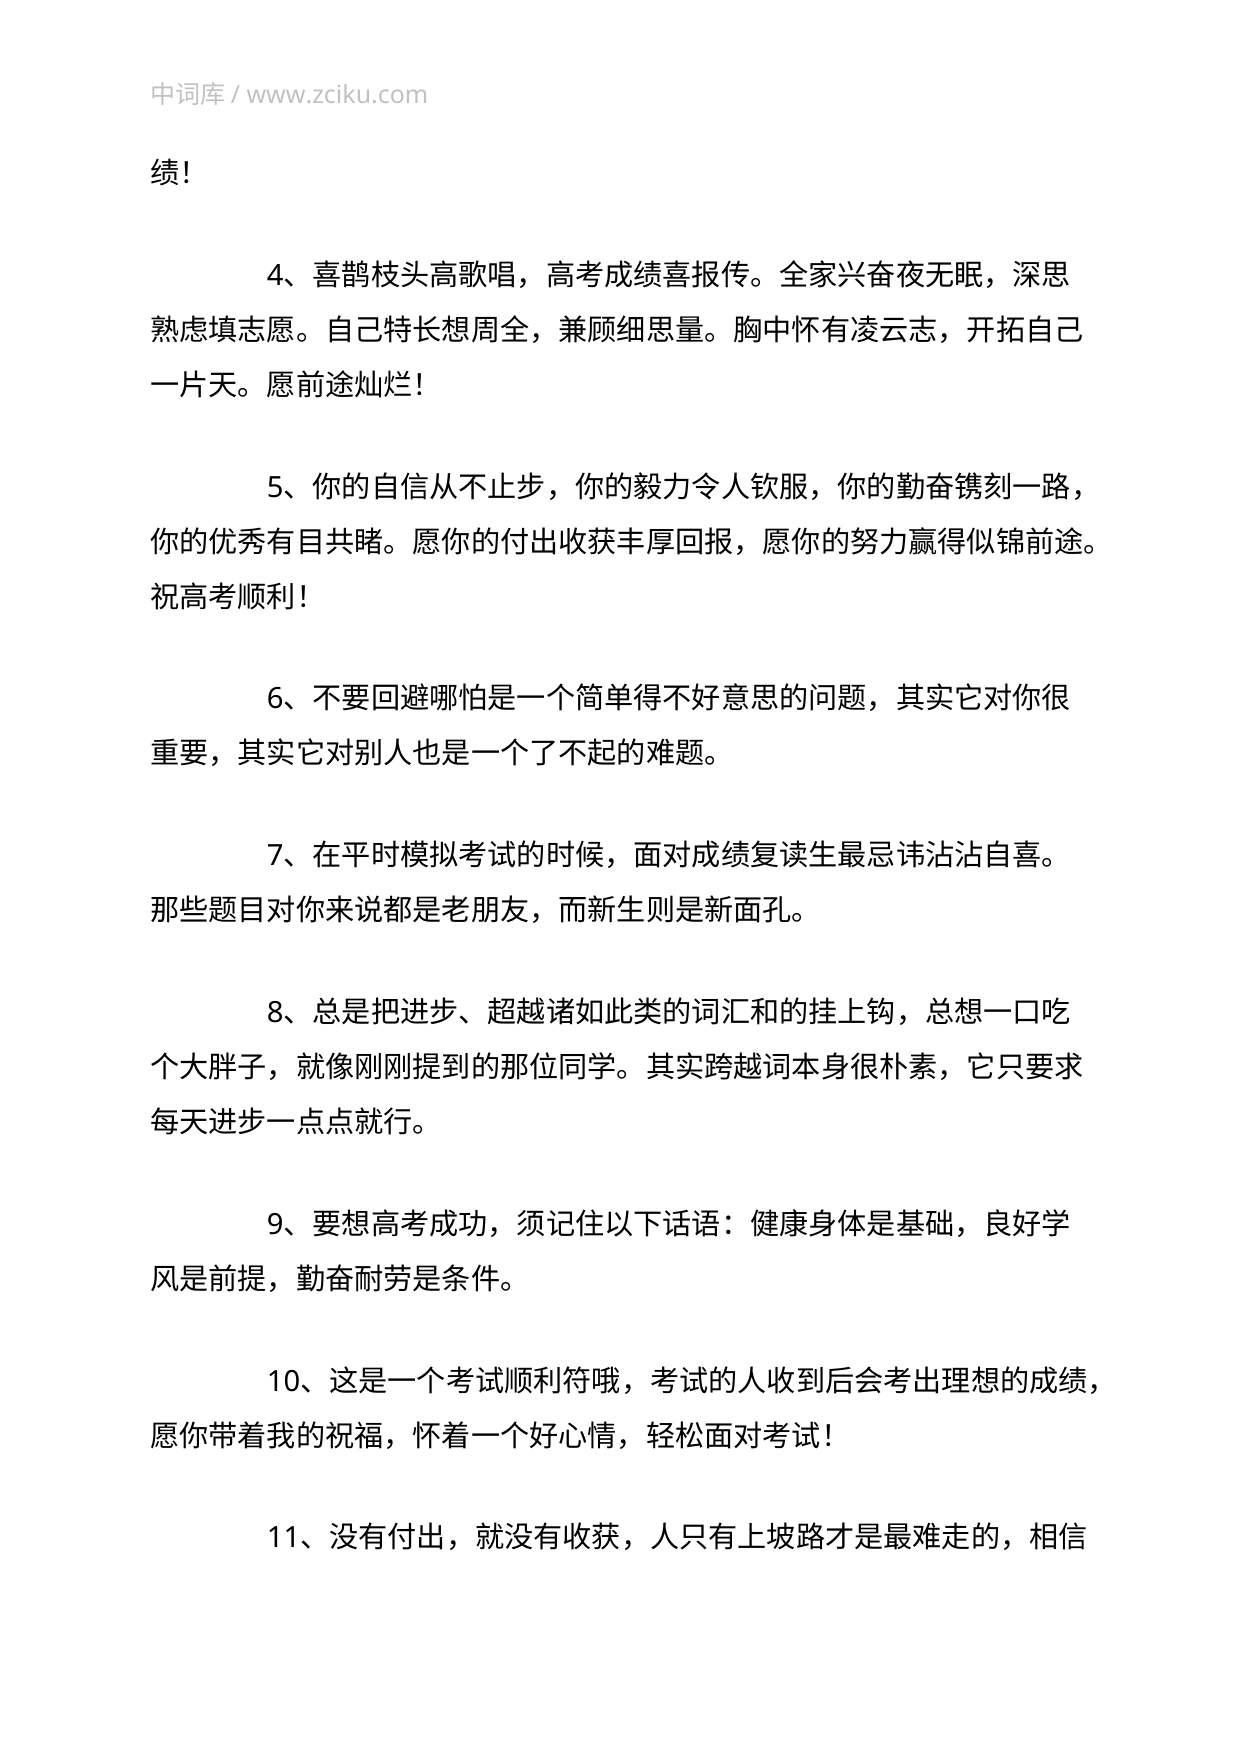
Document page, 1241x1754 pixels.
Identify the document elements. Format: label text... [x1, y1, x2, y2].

text 7、在平时模拟考试的时候，面对成绩复读生最忌讳沾沾自喜。那些题目对你来说都是老朋友，而新生则是新面孔。 [150, 832, 1090, 929]
text 9、要想高考成功，须记住以下话语：健康身体是基础，良好学风是前提，勤奋耐劳是条件。 [150, 1200, 1090, 1298]
text 5、你的自信从不止步，你的毅力令人钦服，你的勤奋镌刻一路，你的优秀有目共睹。愿你的付出收获丰厚回报，愿你的努力赢得似锦前途。祝高考顺利！ [150, 463, 1090, 616]
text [150, 150, 1090, 192]
text 8、总是把进步、超越诸如此类的词汇和的挂上钩，总想一口吃个大胖子，就像刚刚提到的那位同学。其实跨越词本身很朴素，它只要求每天进步一点点就行。 [150, 989, 1090, 1141]
text 10、这是一个考试顺利符哦，考试的人收到后会考出理想的成绩，愿你带着我的祝福，怀着一个好心情，轻松面对考试！ [150, 1357, 1090, 1454]
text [150, 1514, 1090, 1556]
text 4、喜鹊枝头高歌唱，高考成绩喜报传。全家兴奋夜无眠，深思熟虑填志愿。自己特长想周全，兼顾细思量。胸中怀有凌云志，开拓自己一片天。愿前途灿烂！ [150, 252, 1090, 404]
text 6、不要回避哪怕是一个简单得不好意思的问题，其实它对你很重要，其实它对别人也是一个了不起的难题。 [150, 675, 1090, 772]
